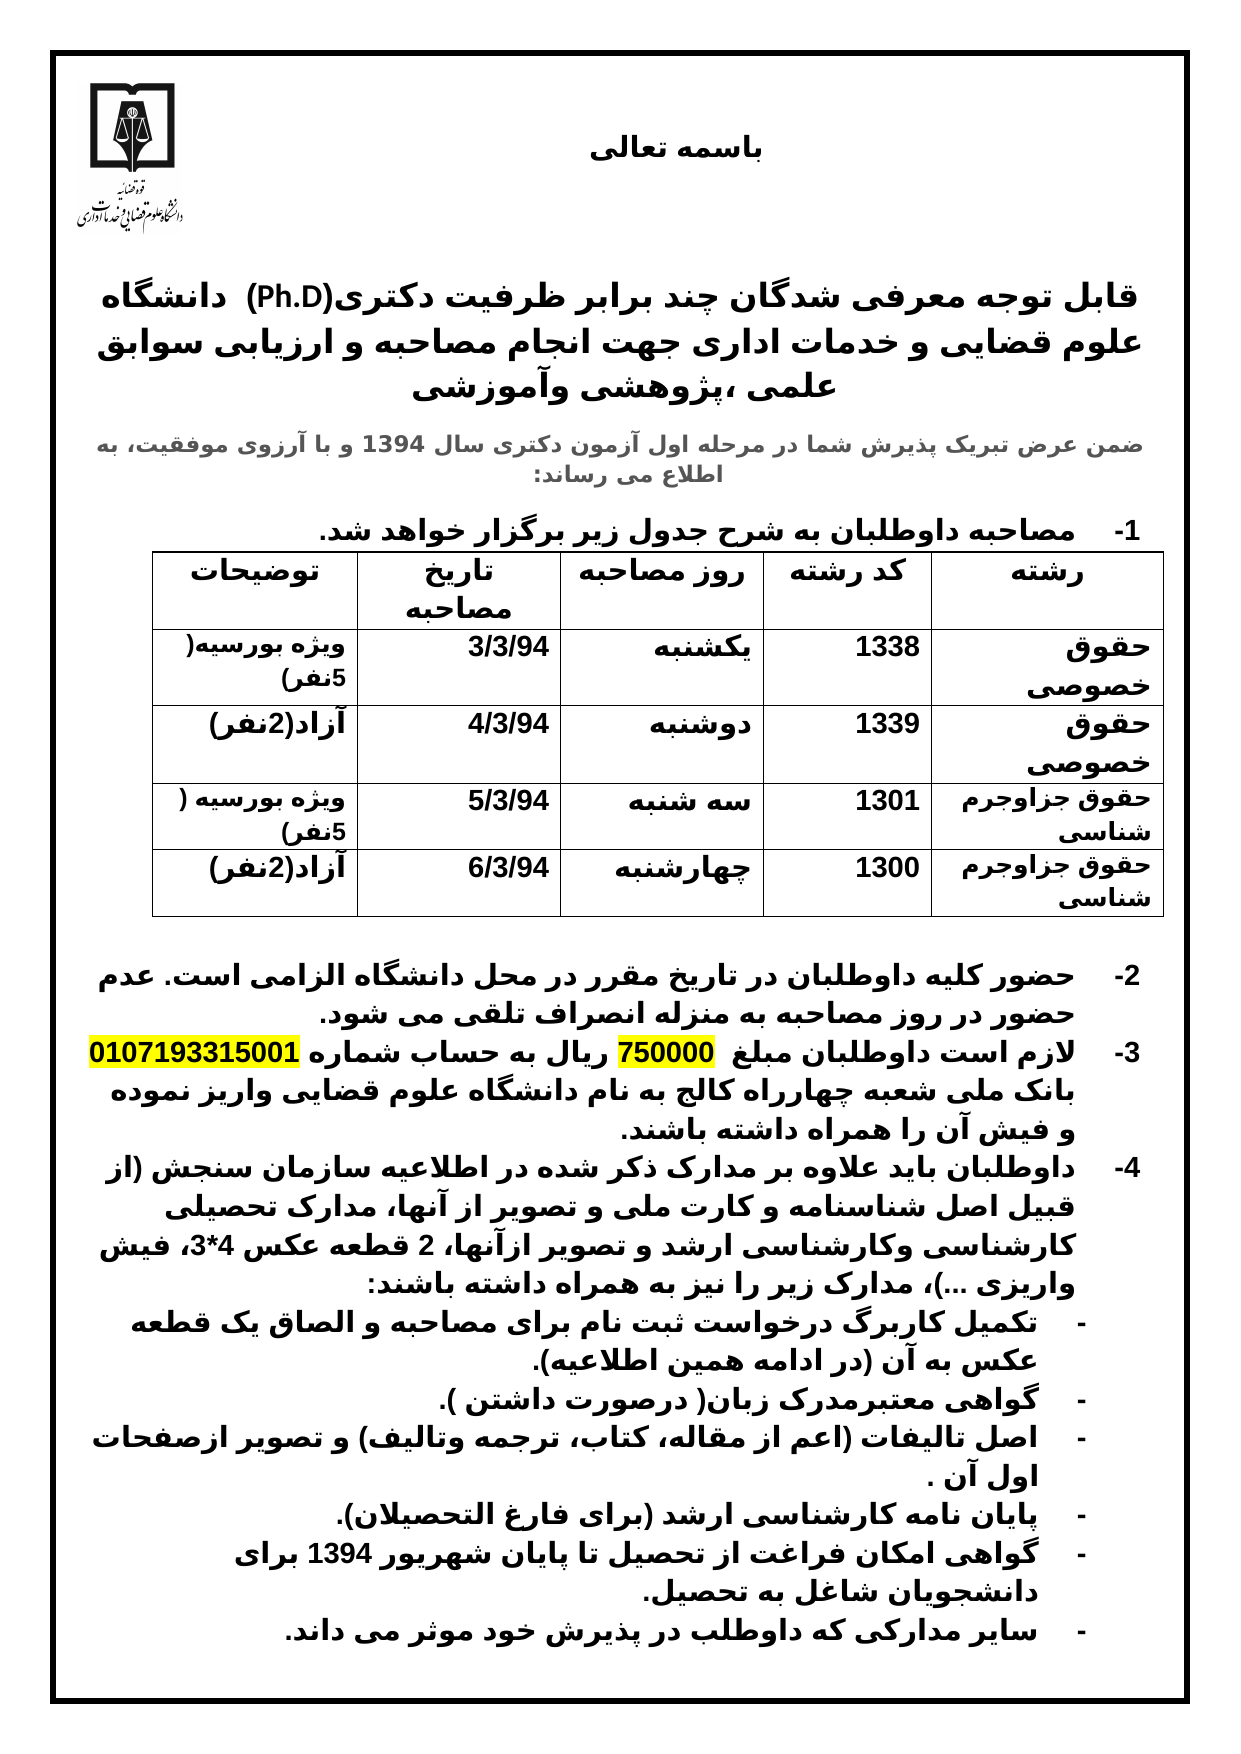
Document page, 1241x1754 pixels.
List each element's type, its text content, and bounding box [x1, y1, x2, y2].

list حضور کلیه داوطلبان در تاریخ مقرر در محل دانشگاه الزامی است. عدم حضور در روز مصاحبه به منزله انصراف تلقی می شود. [89, 958, 1114, 1030]
table_cell 1300 [764, 850, 931, 916]
table_header رشته [932, 553, 1163, 628]
table_cell 1301 [764, 784, 931, 849]
table_header توضیحات [153, 553, 357, 628]
table_cell ویژه بورسیه(5نفر) [153, 630, 357, 705]
list سایر مدارکی که داوطلب در پذیرش خود موثر می داند. [89, 1613, 1077, 1646]
text باسمه تعالی [183, 130, 1152, 163]
list تکمیل کاربرگ درخواست ثبت نام برای مصاحبه و الصاق یک قطعه عکس به آن (در ادامه همین اطلاعیه). [89, 1304, 1077, 1377]
table_cell 3/3/94 [358, 630, 560, 705]
list مصاحبه داوطلبان به شرح جدول زیر برگزار خواهد شد. [89, 513, 1114, 546]
list اصل تالیفات (اعم از مقاله، کتاب، ترجمه وتالیف) و تصویر ازصفحات اول آن . [89, 1420, 1077, 1492]
table_cell 5/3/94 [358, 784, 560, 849]
list داوطلبان باید علاوه بر مدارک ذکر شده در اطلاعیه سازمان سنجش (از قبیل اصل شناسنامه و کارت ملی و تصویر از آنها، مدارک تحصیلی کارشناسی وکارشناسی ارشد و تصویر ازآنها، 2 قطعه عکس 4*3، فیش واریزی ...)، مدارک زیر را نیز به همراه داشته باشند: [89, 1150, 1114, 1299]
text ضمن عرض تبریک پذیرش شما در مرحله اول آزمون دکتری سال 1394 و با آرزوی موفقیت، به اطلاع می رساند: [89, 431, 1152, 488]
table_cell دوشنبه [561, 706, 763, 782]
list گواهی معتبرمدرک زبان( درصورت داشتن ). [89, 1382, 1077, 1415]
list لازم است داوطلبان مبلغ 750000 ریال به حساب شماره 0107193315001 بانک ملی شعبه چهارراه کالج به نام دانشگاه علوم قضایی واریز نموده و فیش آن را همراه داشته باشند. [89, 1035, 1114, 1145]
table_cell 4/3/94 [358, 706, 560, 782]
table_header کد رشته [764, 553, 931, 628]
list پایان نامه کارشناسی ارشد (برای فارغ التحصیلان). [89, 1497, 1077, 1531]
table_header روز مصاحبه [561, 553, 763, 628]
table_cell چهارشنبه [561, 850, 763, 916]
table_header تاریخ مصاحبه [358, 553, 560, 628]
table_cell 1338 [764, 630, 931, 705]
text قابل توجه معرفی شدگان چند برابر ظرفیت دکتری(Ph.D) دانشگاه علوم قضایی و خدمات اداری جهت انجام مصاحبه و ارزیابی سوابق علمی ،پژوهشی وآموزشی [89, 275, 1152, 404]
table_cell سه شنبه [561, 784, 763, 849]
table_cell آزاد(2نفر) [153, 850, 357, 916]
list گواهی امکان فراغت از تحصیل تا پایان شهریور 1394 برای دانشجویان شاغل به تحصیل. [89, 1536, 1077, 1608]
table_cell حقوق خصوصی [932, 706, 1163, 782]
table_cell 6/3/94 [358, 850, 560, 916]
table_cell یکشنبه [561, 630, 763, 705]
picture [77, 83, 183, 234]
table_cell 1339 [764, 706, 931, 782]
table_cell آزاد(2نفر) [153, 706, 357, 782]
table_cell حقوق جزاوجرم شناسی [932, 850, 1163, 916]
table_cell حقوق خصوصی [932, 630, 1163, 705]
table_cell ویژه بورسیه (5نفر) [153, 784, 357, 849]
table_cell حقوق جزاوجرم شناسی [932, 784, 1163, 849]
